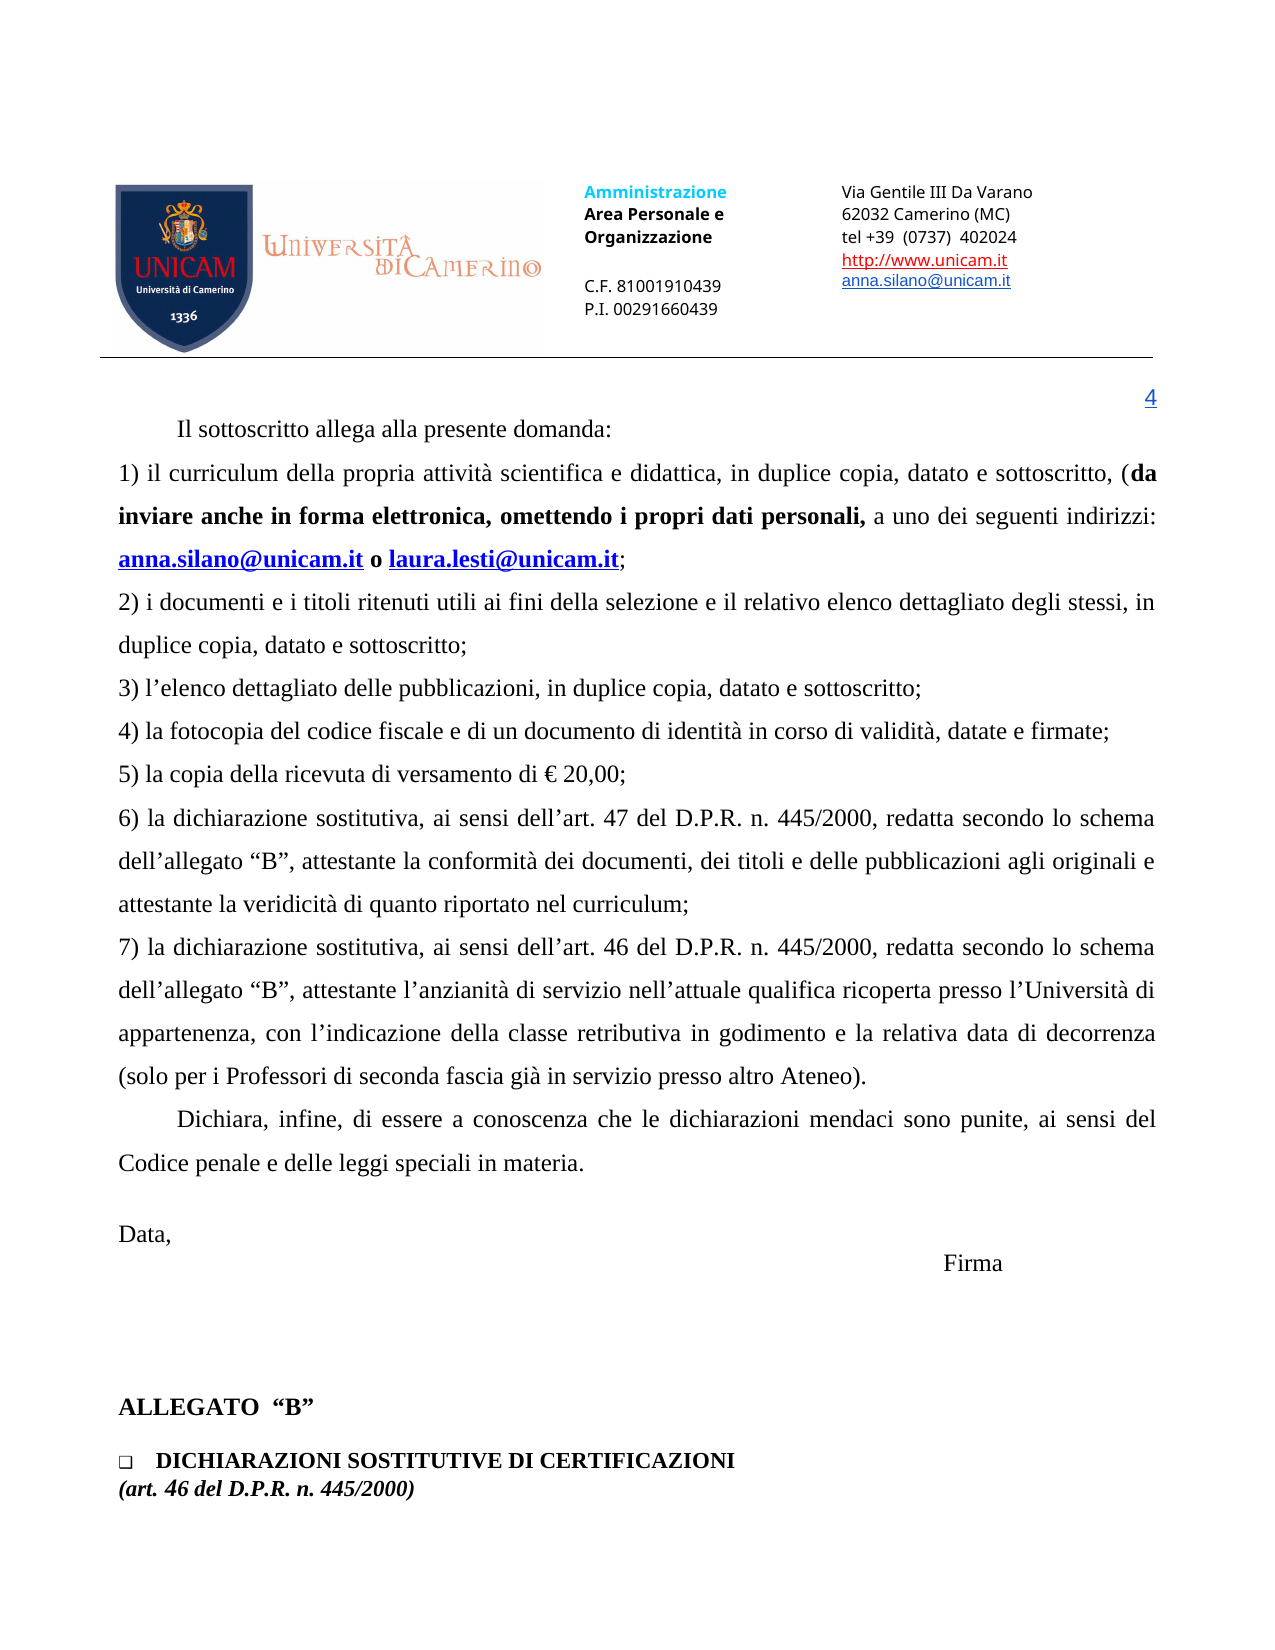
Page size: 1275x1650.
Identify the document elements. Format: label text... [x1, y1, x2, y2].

text 6) la dichiarazione sostitutiva, ai sensi dell’art. 47 del D.P.R. n. 445/2000, redatta secondo lo schema dell’allegato “B”, attestante la conformità dei documenti, dei titoli e delle pubblicazioni agli originali e attestante la veridicità di quanto riportato nel curriculum; [118, 803, 1157, 918]
text Firma [868, 1248, 1157, 1277]
text 2) i documenti e i titoli ritenuti utili ai fini della selezione e il relativo elenco dettagliato degli stessi, in duplice copia, datato e sottoscritto; [118, 587, 1157, 659]
text Il sottoscritto allega alla presente domanda: [118, 414, 1157, 443]
text Data, [118, 1219, 1157, 1248]
text 7) la dichiarazione sostitutiva, ai sensi dell’art. 46 del D.P.R. n. 445/2000, redatta secondo lo schema dell’allegato “B”, attestante l’anzianità di servizio nell’attuale qualifica ricoperta presso l’Università di appartenenza, con l’indicazione della classe retributiva in godimento e la relativa data di decorrenza (solo per i Professori di seconda fascia già in servizio presso altro Ateneo). [118, 932, 1157, 1090]
text Dichiara, infine, di essere a conoscenza che le dichiarazioni mendaci sono punite, ai sensi del Codice penale e delle leggi speciali in materia. [118, 1104, 1157, 1176]
list DICHIARAZIONI SOSTITUTIVE DI CERTIFICAZIONI [118, 1447, 1157, 1473]
text ALLEGATO “B” [118, 1392, 1157, 1421]
text 3) l’elenco dettagliato delle pubblicazioni, in duplice copia, datato e sottoscritto; [118, 673, 1157, 702]
text 1) il curriculum della propria attività scientifica e didattica, in duplice copia, datato e sottoscritto, (da inviare anche in forma elettronica, omettendo i propri dati personali, a uno dei seguenti indirizzi: anna.silano@unicam.it o laura.lesti@unicam.it; [118, 458, 1157, 573]
text (art. 46 del D.P.R. n. 445/2000) [118, 1473, 1157, 1502]
text 5) la copia della ricevuta di versamento di € 20,00; [118, 759, 1157, 788]
text 4) la fotocopia del codice fiscale e di un documento di identità in corso di validità, datate e firmate; [118, 716, 1157, 745]
picture [111, 180, 545, 357]
